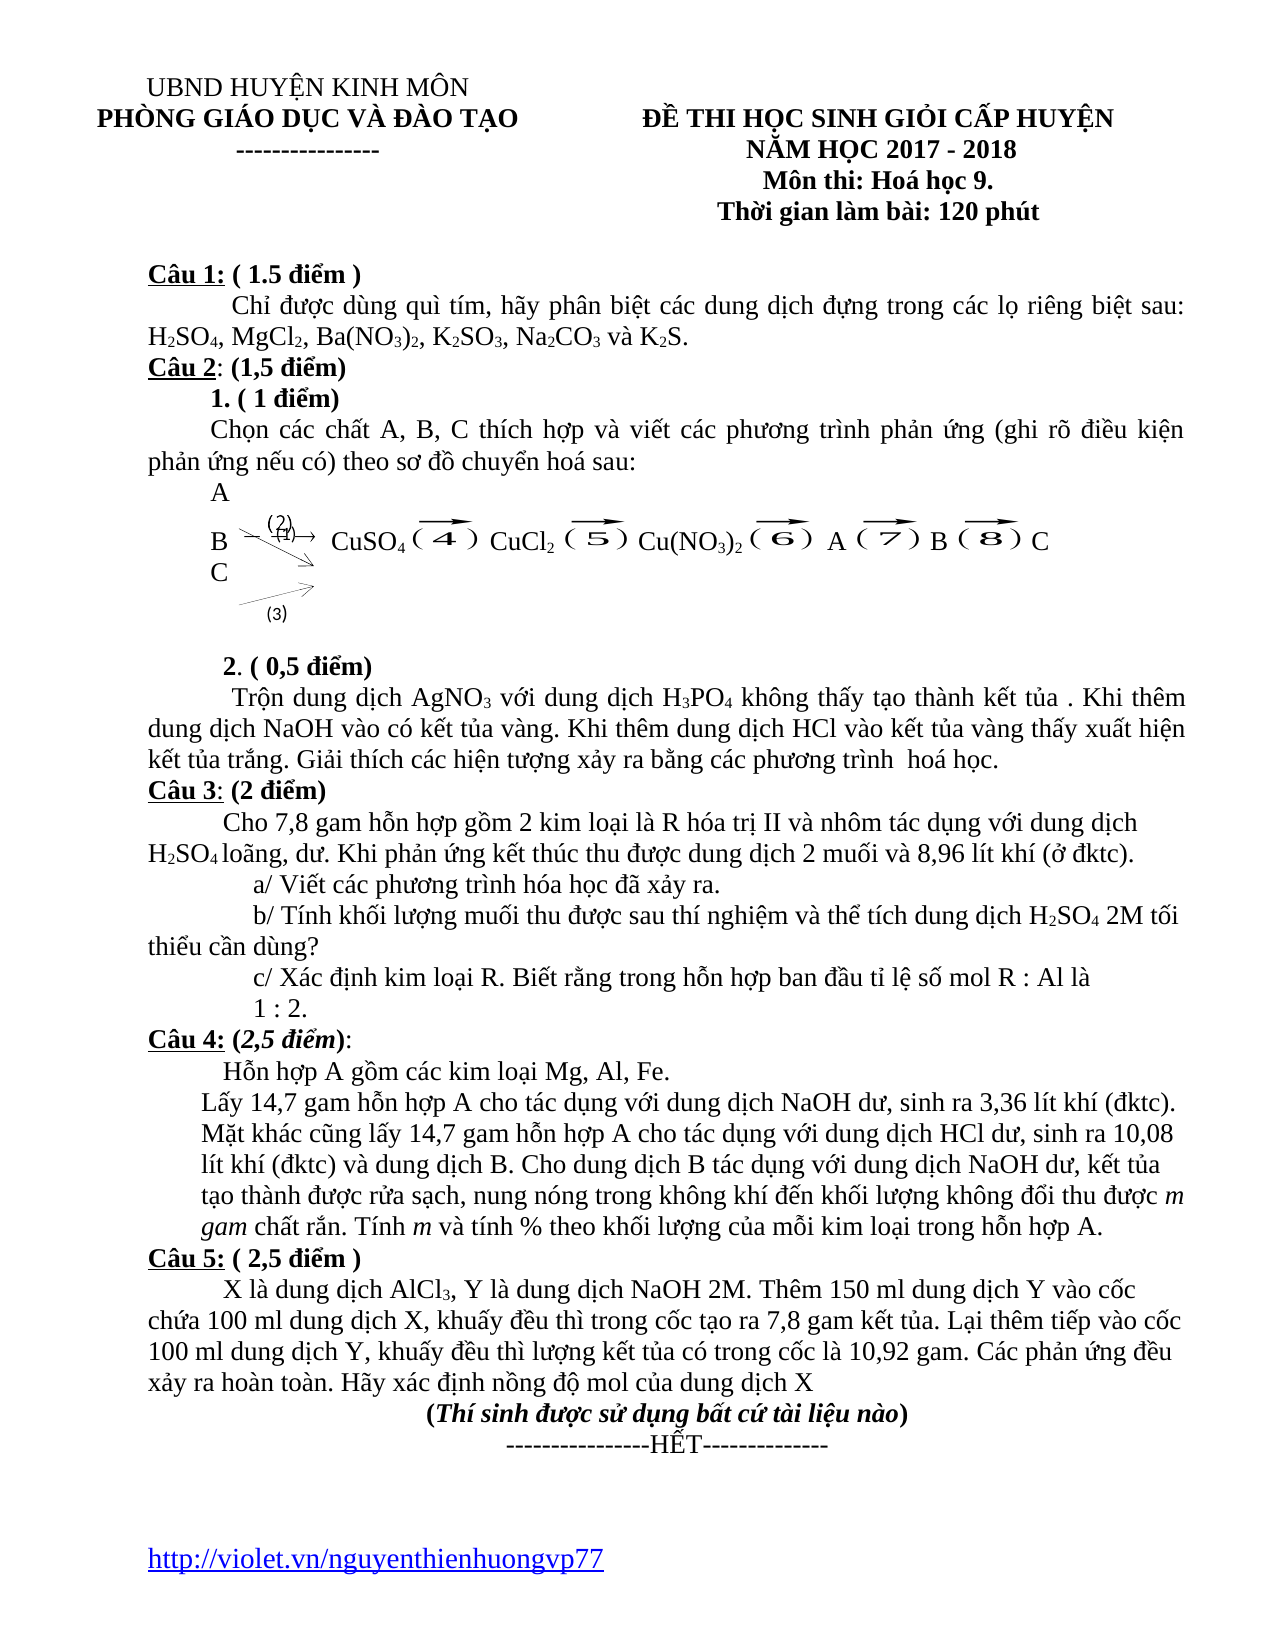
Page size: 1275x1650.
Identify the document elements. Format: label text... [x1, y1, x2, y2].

text Cho 7,8 gam hỗn hợp gồm 2 kim loại là R hóa trị II và nhôm tác dụng với dung dịch H2SO4 loãng, dư. Khi phản ứng kết thúc thu được dung dịch 2 muối và 8,96 lít khí (ở đktc). [148, 806, 1186, 868]
text Câu 2: (1,5 điểm) [148, 351, 1186, 382]
text A [148, 476, 1186, 507]
text Chỉ được dùng quì tím, hãy phân biệt các dung dịch đựng trong các lọ riêng biệt sau: H2SO4, MgCl2, Ba(NO3)2, K2SO3, Na2CO3 và K2S. [148, 289, 1186, 351]
text Câu 5: ( 2,5 điểm ) [148, 1242, 1186, 1273]
text X là dung dịch AlCl3, Y là dung dịch NaOH 2M. Thêm 150 ml dung dịch Y vào cốc chứa 100 ml dung dịch X, khuấy đều thì trong cốc tạo ra 7,8 gam kết tủa. Lại thêm tiếp vào cốc 100 ml dung dịch Y, khuấy đều thì lượng kết tủa có trong cốc là 10,92 gam. Các phản ứng đều xảy ra hoàn toàn. Hãy xác định nồng độ mol của dung dịch X [148, 1273, 1186, 1397]
table_header ĐỀ THI HỌC SINH GIỎI CẤP HUYỆN NĂM HỌC 2017 - 2018 Môn thi: Hoá học 9. Thời gian làm bài: 120 phút [537, 71, 1219, 227]
text b/ Tính khối lượng muối thu được sau thí nghiệm và thể tích dung dịch H2SO4 2M tối thiểu cần dùng? [148, 899, 1186, 961]
text C [148, 556, 1186, 588]
text Chọn các chất A, B, C thích hợp và viết các phương trình phản ứng (ghi rõ điều kiện phản ứng nếu có) theo sơ đồ chuyển hoá sau: [148, 413, 1186, 476]
text c/ Xác định kim loại R. Biết rằng trong hỗn hợp ban đầu tỉ lệ số mol R : Al là [148, 961, 1186, 992]
text (Thí sinh được sử dụng bất cứ tài liệu nào) [148, 1397, 1186, 1428]
text Câu 4: (2,5 điểm): [148, 1024, 1186, 1055]
text ----------------HẾT-------------- [148, 1428, 1186, 1460]
text Câu 1: ( 1.5 điểm ) [148, 258, 1186, 289]
text a/ Viết các phương trình hóa học đã xảy ra. [148, 868, 1186, 899]
text 1 : 2. [148, 992, 1186, 1024]
text Lấy 14,7 gam hỗn hợp A cho tác dụng với dung dịch NaOH dư, sinh ra 3,36 lít khí (đktc). Mặt khác cũng lấy 14,7 gam hỗn hợp A cho tác dụng với dung dịch HCl dư, sinh ra 10,08 lít khí (đktc) và dung dịch B. Cho dung dịch B tác dụng với dung dịch NaOH dư, kết tủa tạo thành được rửa sạch, nung nóng trong không khí đến khối lượng không đổi thu được m gam chất rắn. Tính m và tính % theo khối lượng của mỗi kim loại trong hỗn hợp A. [201, 1086, 1186, 1242]
text Câu 3: (2 điểm) [148, 774, 1186, 806]
table_header UBND HUYỆN KINH MÔN PHÒNG GIÁO DỤC VÀ ĐÀO TẠO ---------------- [78, 71, 537, 227]
text 2. ( 0,5 điểm) [148, 650, 1186, 681]
text Trộn dung dịch AgNO3 với dung dịch H3PO4 không thấy tạo thành kết tủa . Khi thêm dung dịch NaOH vào có kết tủa vàng. Khi thêm dung dịch HCl vào kết tủa vàng thấy xuất hiện kết tủa trắng. Giải thích các hiện tượng xảy ra bằng các phương trình hoá học. [148, 681, 1186, 774]
text Hỗn hợp A gồm các kim loại Mg, Al, Fe. [148, 1055, 1186, 1086]
text B CuSO4 CuCl2 Cu(NO3)2 A B C [148, 507, 1186, 556]
text 1. ( 1 điểm) [148, 382, 1186, 413]
